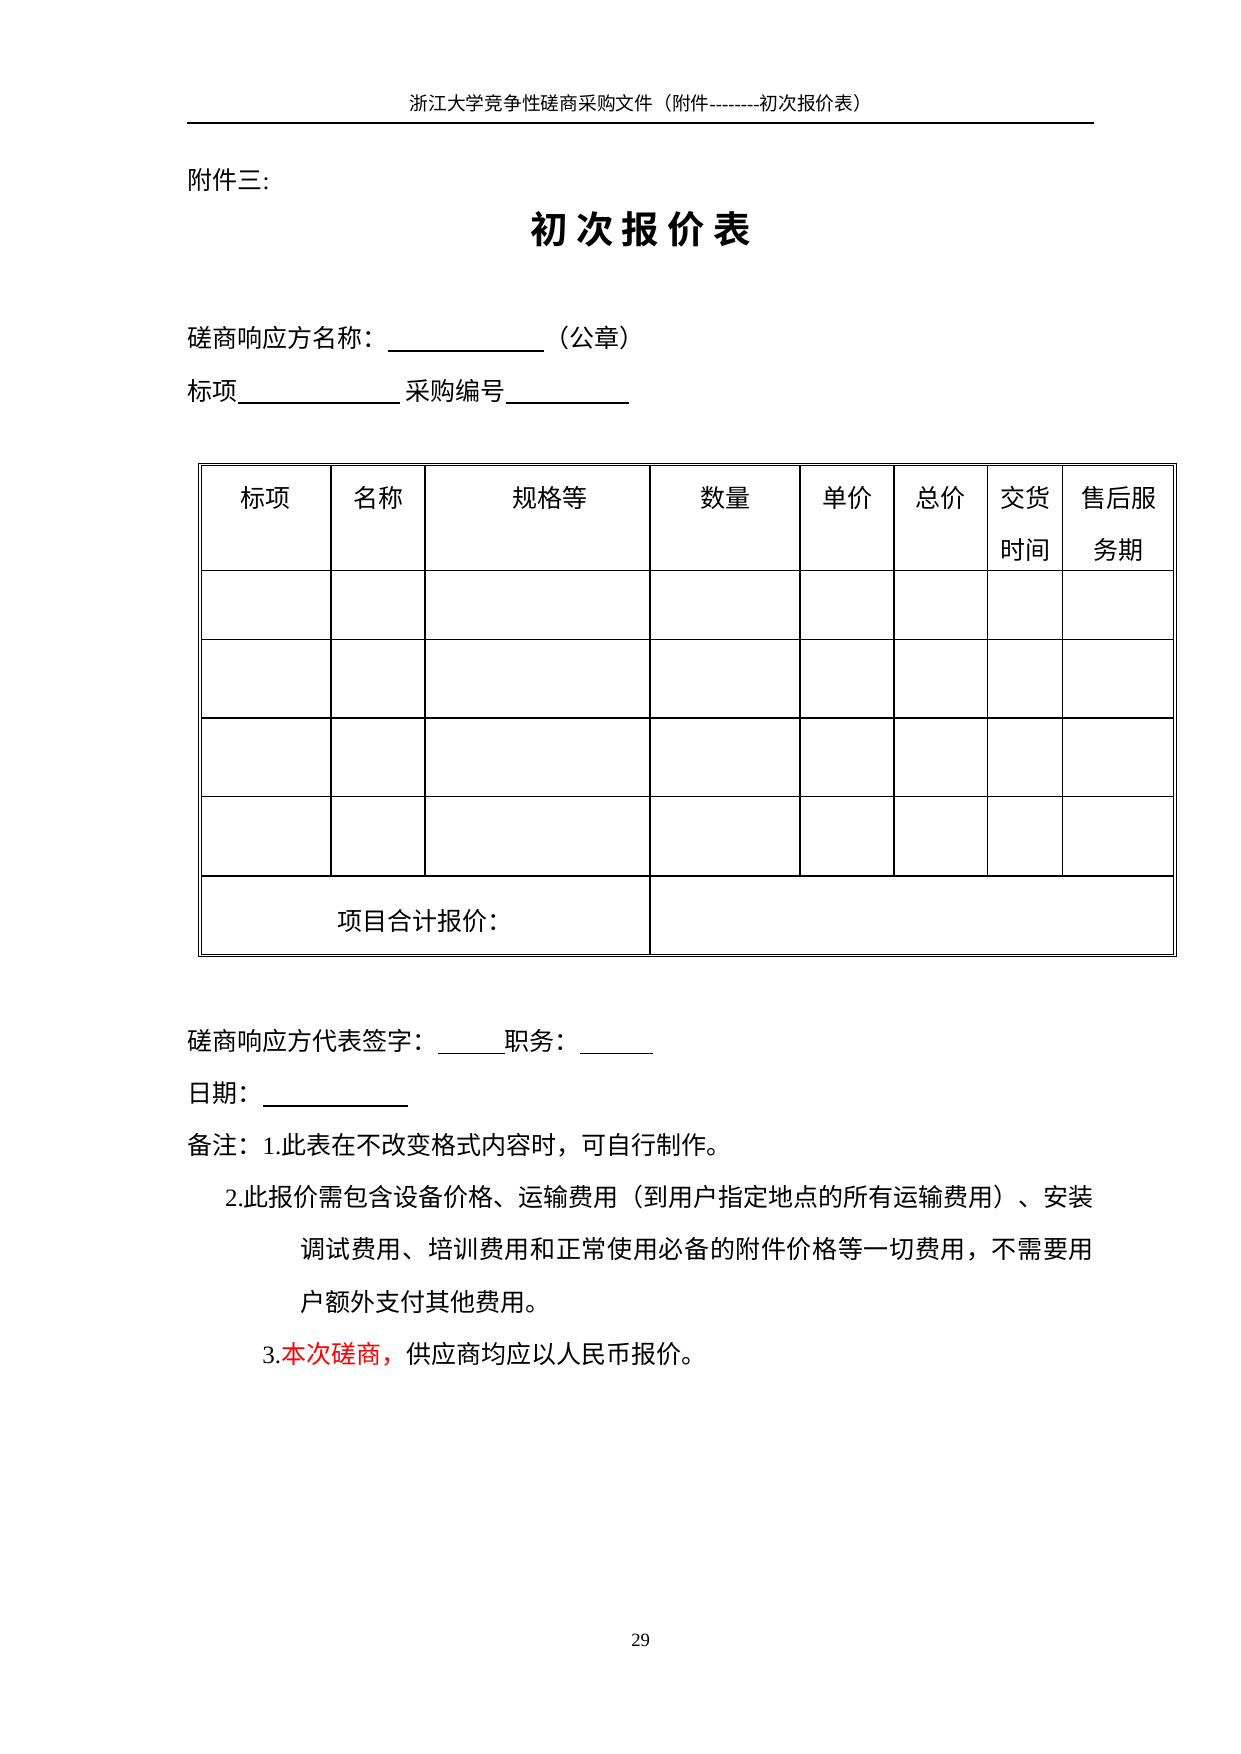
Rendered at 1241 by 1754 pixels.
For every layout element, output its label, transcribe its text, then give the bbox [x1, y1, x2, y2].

table_cell [1063, 719, 1173, 796]
table_cell [1063, 571, 1173, 638]
table_header 单价 [801, 466, 893, 570]
text 日期： [187, 1061, 1094, 1113]
table_cell [426, 797, 649, 875]
table_header 数量 [651, 466, 799, 570]
text 3.本次磋商，供应商均应以人民币报价。 [262, 1321, 1094, 1373]
table_cell [801, 640, 893, 717]
table_cell [895, 571, 987, 638]
text 2.此报价需包含设备价格、运输费用（到用户指定地点的所有运输费用）、安装调试费用、培训费用和正常使用必备的附件价格等一切费用，不需要用户额外支付其他费用。 [187, 1165, 1094, 1321]
table_cell [988, 719, 1062, 796]
table_cell [801, 719, 893, 796]
table_cell [426, 640, 649, 717]
table_header 名称 [332, 466, 424, 570]
text 初 次 报 价 表 [187, 200, 1094, 254]
table_cell [988, 797, 1062, 875]
table_header 售后服务期 [1063, 466, 1173, 570]
table_cell [895, 797, 987, 875]
table_cell [651, 719, 799, 796]
table_cell [651, 640, 799, 717]
table_header 交货时间 [988, 466, 1062, 570]
text 磋商响应方名称： （公章） [187, 306, 1094, 358]
table_cell [651, 571, 799, 638]
text 标项 采购编号 [187, 358, 1094, 410]
table_header 总价 [895, 466, 987, 570]
text 附件三: [187, 148, 1094, 200]
table_cell [426, 571, 649, 638]
text 磋商响应方代表签字： 职务： [187, 1009, 1094, 1061]
table_cell [651, 797, 799, 875]
table_cell [895, 640, 987, 717]
table_cell [1063, 640, 1173, 717]
table_cell [651, 877, 1173, 954]
table_cell [332, 640, 424, 717]
table_cell [202, 640, 330, 717]
table_cell [801, 571, 893, 638]
text 备注：1.此表在不改变格式内容时，可自行制作。 [187, 1113, 1094, 1165]
table_cell [332, 797, 424, 875]
table_cell [202, 571, 330, 638]
table_cell [895, 719, 987, 796]
table_cell [988, 571, 1062, 638]
table_cell [426, 719, 649, 796]
table_header 标项 [202, 466, 330, 570]
table_cell 项目合计报价： [202, 877, 649, 954]
table_cell [988, 640, 1062, 717]
table_header 规格等 [426, 466, 649, 570]
table_cell [202, 719, 330, 796]
table_cell [801, 797, 893, 875]
table_cell [332, 571, 424, 638]
table_cell [202, 797, 330, 875]
table_cell [1063, 797, 1173, 875]
table_cell [332, 719, 424, 796]
